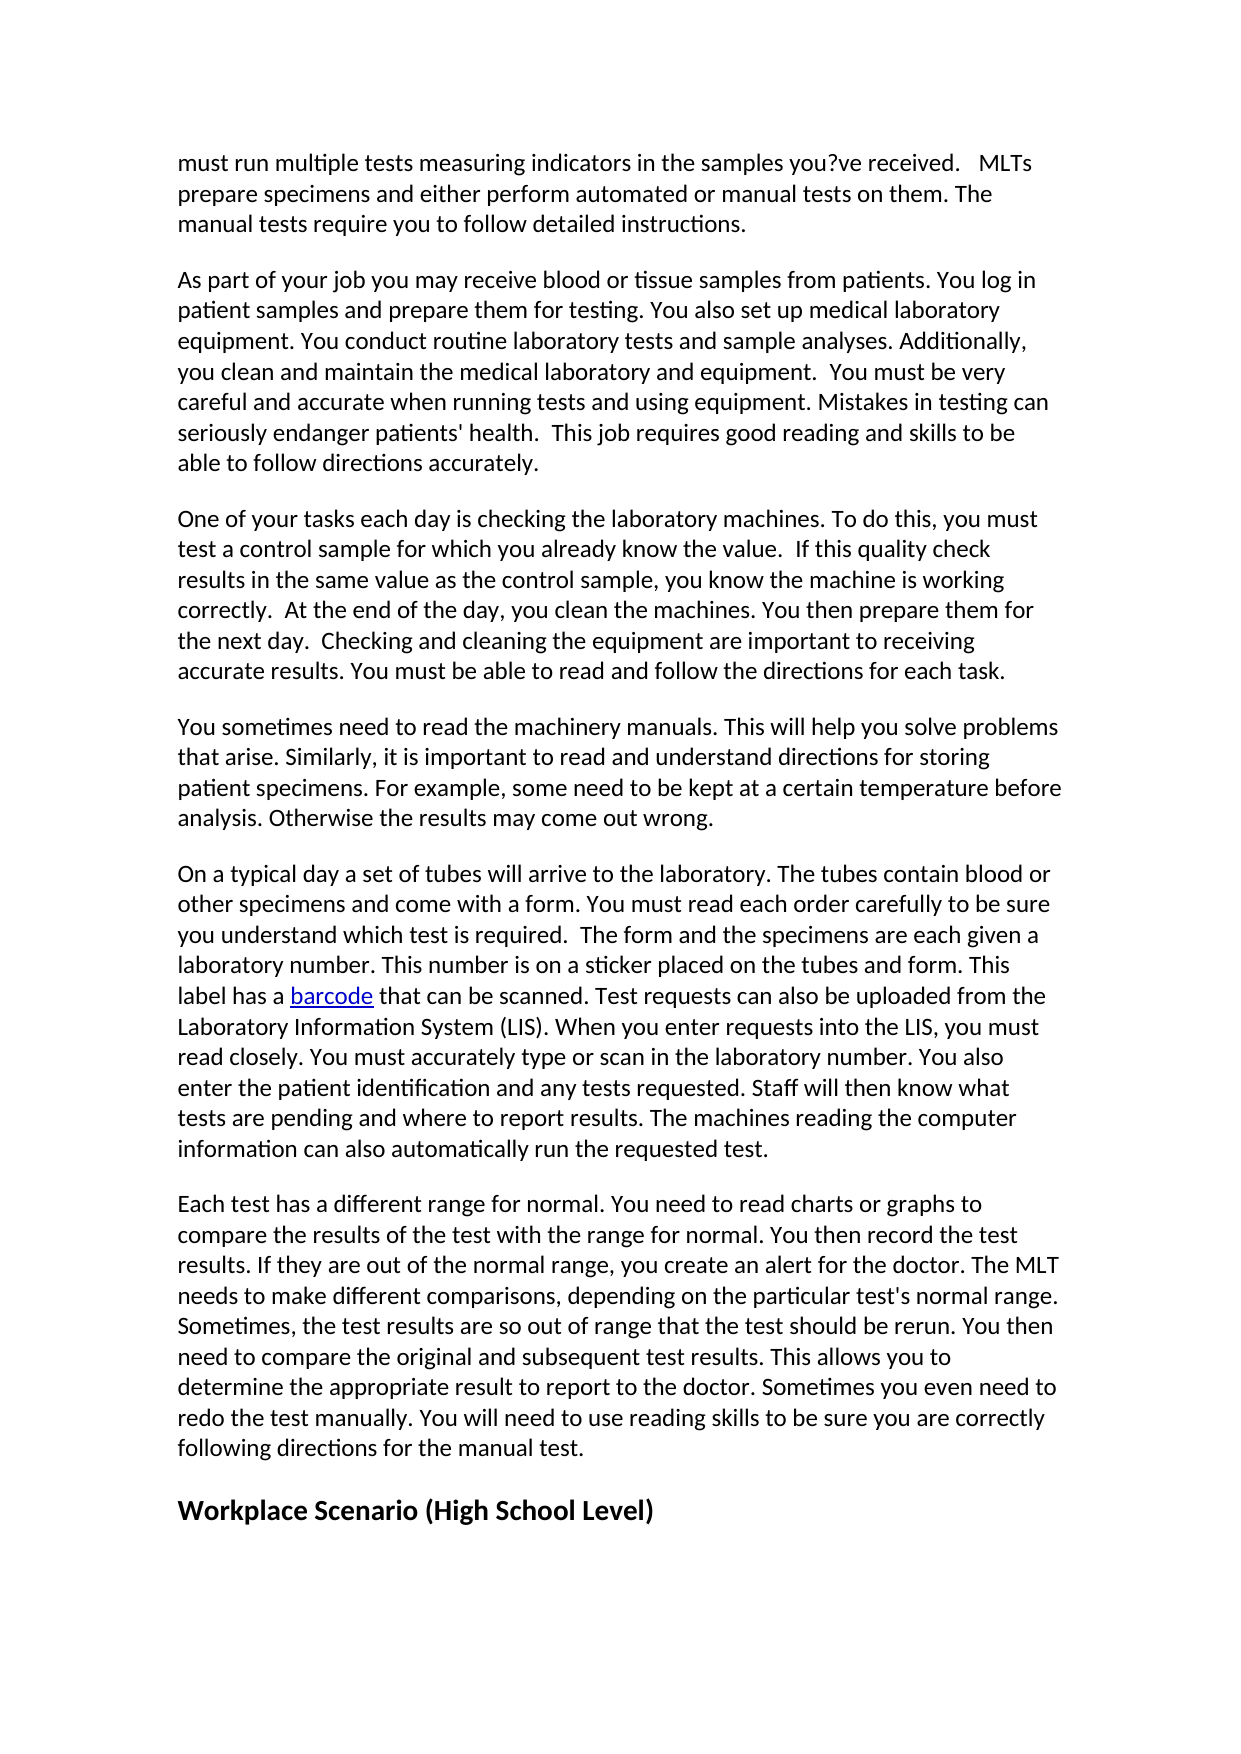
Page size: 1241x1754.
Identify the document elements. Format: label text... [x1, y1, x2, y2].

text On a typical day a set of tubes will arrive to the laboratory. The tubes contain blood or other specimens and come with a form. You must read each order carefully to be sure you understand which test is required. The form and the specimens are each given a laboratory number. This number is on a sticker placed on the tubes and form. This label has a barcode that can be scanned. Test requests can also be uploaded from the Laboratory Information System (LIS). When you enter requests into the LIS, you must read closely. You must accurately type or scan in the laboratory number. You also enter the patient identification and any tests requested. Staff will then know what tests are pending and where to report results. The machines reading the computer information can also automatically run the requested test. [177, 858, 1063, 1163]
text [177, 148, 1063, 239]
text Workplace Scenario (High School Level) [177, 1492, 1063, 1528]
text As part of your job you may receive blood or tissue samples from patients. You log in patient samples and prepare them for testing. You also set up medical laboratory equipment. You conduct routine laboratory tests and sample analyses. Additionally, you clean and maintain the medical laboratory and equipment. You must be very careful and accurate when running tests and using equipment. Mistakes in testing can seriously endanger patients' health. This job requires good reading and skills to be able to follow directions accurately. [177, 264, 1063, 478]
text One of your tasks each day is checking the laboratory machines. To do this, you must test a control sample for which you already know the value. If this quality check results in the same value as the control sample, you know the machine is working correctly. At the end of the day, you clean the machines. You then prepare them for the next day. Checking and cleaning the equipment are important to receiving accurate results. You must be able to read and follow the directions for each task. [177, 503, 1063, 686]
text You sometimes need to read the machinery manuals. This will help you solve problems that arise. Similarly, it is important to read and understand directions for storing patient specimens. For example, some need to be kept at a certain temperature before analysis. Otherwise the results may come out wrong. [177, 711, 1063, 833]
text Each test has a different range for normal. You need to read charts or graphs to compare the results of the test with the range for normal. You then record the test results. If they are out of the normal range, you create an alert for the doctor. The MLT needs to make different comparisons, depending on the particular test's normal range. Sometimes, the test results are so out of range that the test should be rerun. You then need to compare the original and subsequent test results. This allows you to determine the appropriate result to report to the doctor. Sometimes you even need to redo the test manually. You will need to use reading skills to be sure you are correctly following directions for the manual test. [177, 1188, 1063, 1463]
